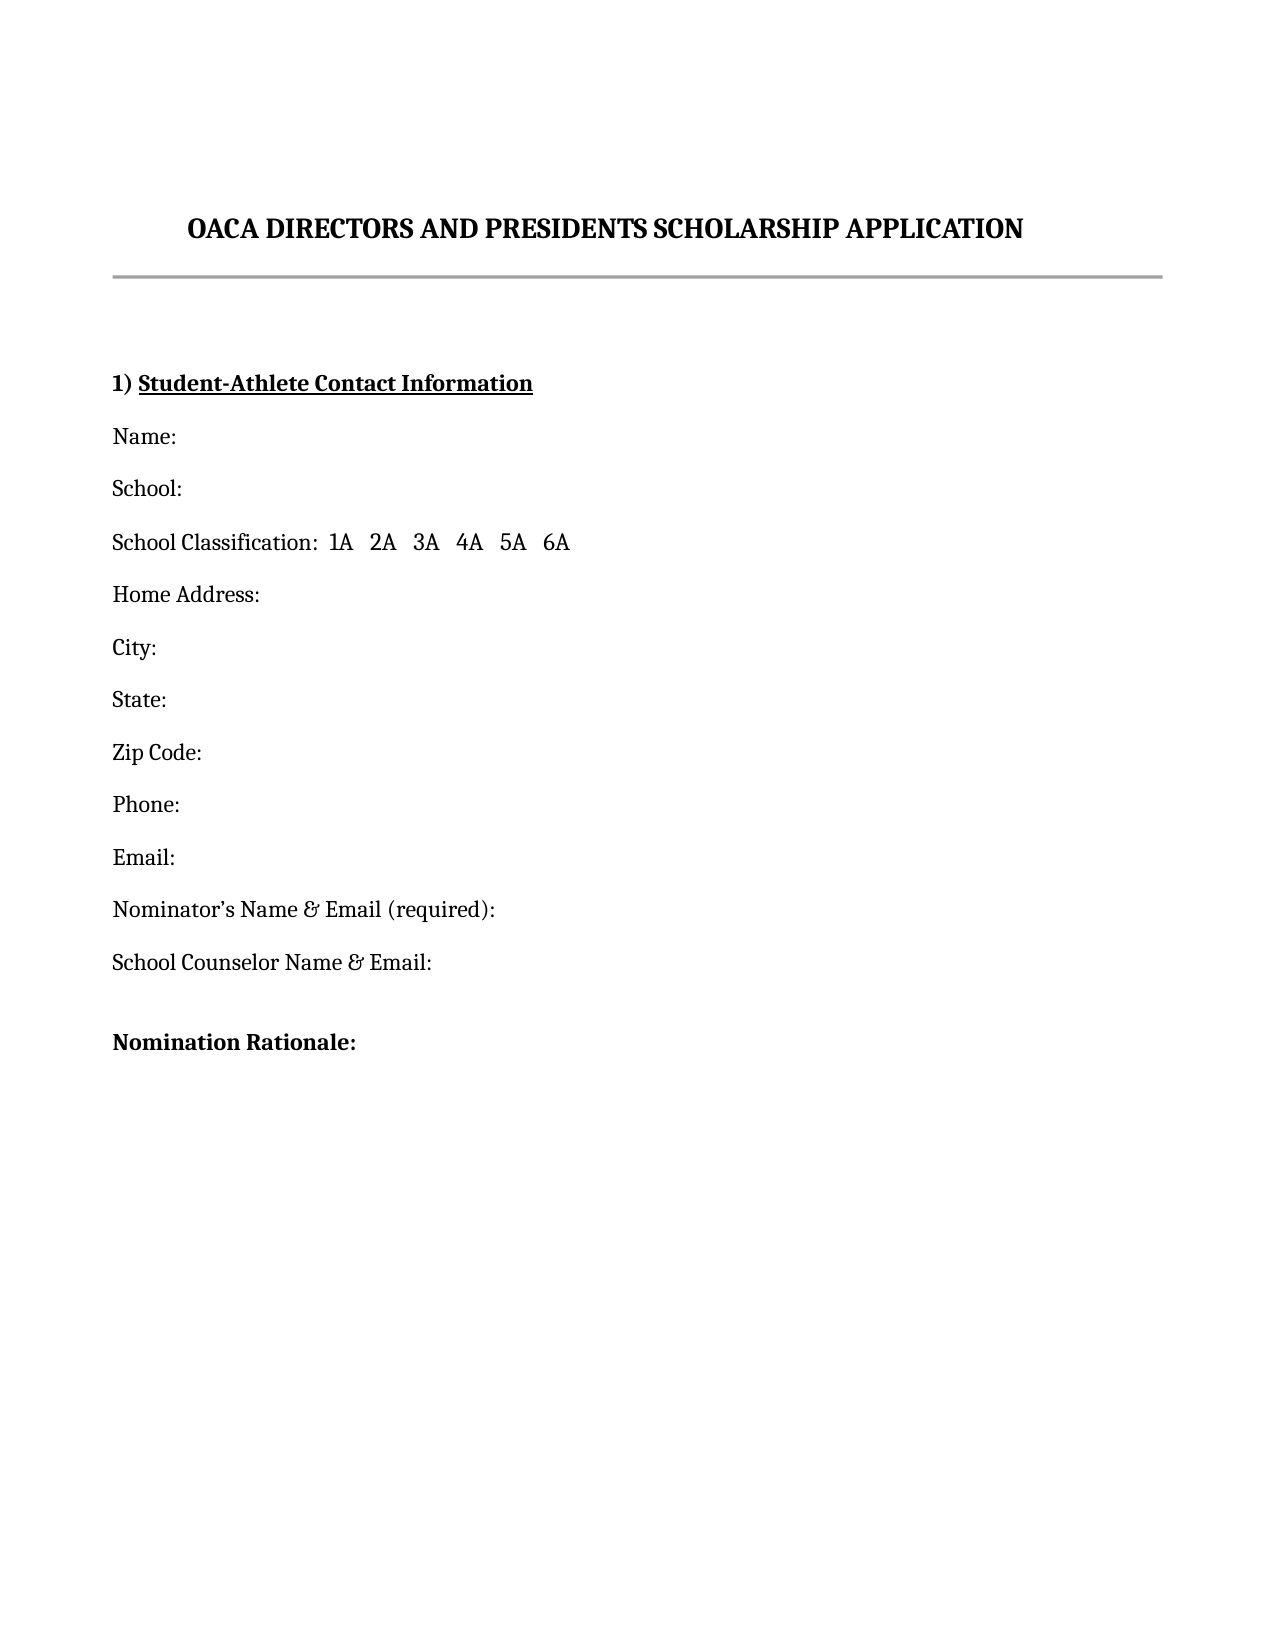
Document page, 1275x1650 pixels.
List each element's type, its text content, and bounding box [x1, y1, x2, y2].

text Nominator’s Name & Email (required): [112, 896, 1162, 924]
text Zip Code: [112, 739, 1162, 766]
text Nomination Rationale: [112, 1029, 1162, 1057]
text City: [112, 634, 1162, 661]
text School Classification: 1A 2A 3A 4A 5A 6A [112, 527, 1162, 556]
text 1) Student-Athlete Contact Information [112, 370, 1162, 398]
text OACA DIRECTORS AND PRESIDENTS SCHOLARSHIP APPLICATION [187, 213, 1162, 246]
text School: [112, 475, 1162, 503]
text Home Address: [112, 581, 1162, 609]
text State: [112, 686, 1162, 714]
text Phone: [112, 791, 1162, 819]
text Email: [112, 844, 1162, 871]
text School Counselor Name & Email: [112, 949, 1162, 976]
text Name: [112, 422, 1162, 450]
